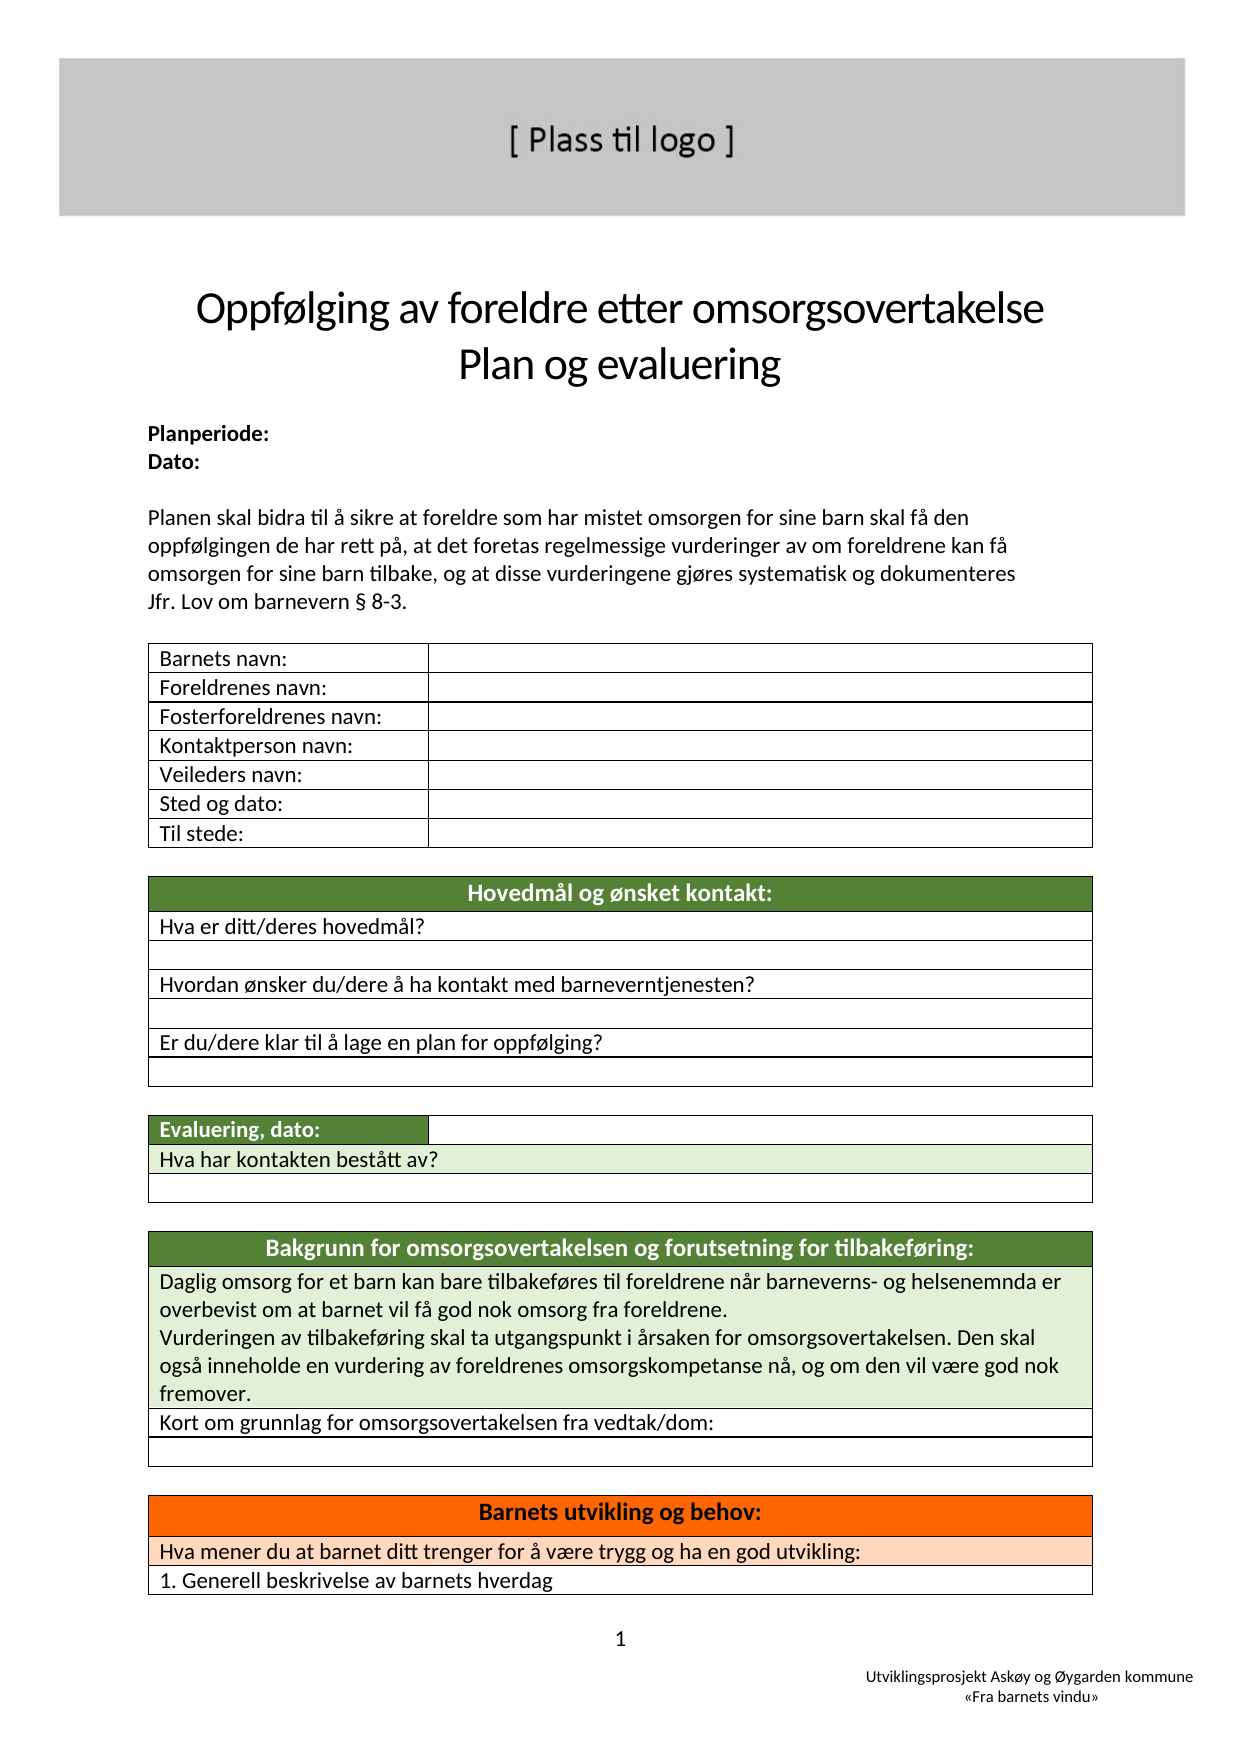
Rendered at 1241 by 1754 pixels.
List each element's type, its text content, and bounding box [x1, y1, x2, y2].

table_header Barnets utvikling og behov: [149, 1496, 1092, 1536]
table_cell Hva mener du at barnet ditt trenger for å være trygg og ha en god utvikling: [149, 1537, 1092, 1565]
table_cell [429, 819, 1092, 847]
table_cell Sted og dato: [149, 790, 428, 818]
table_cell [429, 673, 1092, 701]
table_cell 1. Generell beskrivelse av barnets hverdag [149, 1566, 1092, 1594]
table_cell Hvordan ønsker du/dere å ha kontakt med barneverntjenesten? [149, 970, 1092, 998]
table_header [429, 644, 1092, 672]
table_cell Er du/dere klar til å lage en plan for oppfølging? [149, 1029, 1092, 1056]
table_cell [149, 1058, 1092, 1086]
table_header Barnets navn: [149, 644, 428, 672]
table_cell Daglig omsorg for et barn kan bare tilbakeføres til foreldrene når barneverns- og helsenemnda er overbevist om at barnet vil få god nok omsorg fra foreldrene. Vurderingen av tilbakeføring skal ta utgangspunkt i årsaken for omsorgsovertakelsen. Den skal også inneholde en vurdering av foreldrenes omsorgskompetanse nå, og om den vil være god nok fremover. [149, 1267, 1092, 1407]
table_header Evaluering, dato: [149, 1116, 428, 1144]
table_cell [429, 790, 1092, 818]
table_cell Hva er ditt/deres hovedmål? [149, 912, 1092, 940]
table_cell [429, 761, 1092, 788]
table_cell Foreldrenes navn: [149, 673, 428, 701]
table_cell [149, 1174, 1092, 1202]
picture [0, 0, 1241, 1754]
text Planen skal bidra til å sikre at foreldre som har mistet omsorgen for sine barn skal få den oppfølgingen de har rett på, at det foretas regelmessige vurderinger av om foreldrene kan få omsorgen for sine barn tilbake, og at disse vurderingene gjøres systematisk og dokumenteres Jfr. Lov om barnevern § 8-3. [148, 503, 1093, 615]
table_header Hovedmål og ønsket kontakt: [149, 877, 1092, 911]
table_cell Kort om grunnlag for omsorgsovertakelsen fra vedtak/dom: [149, 1409, 1092, 1436]
table_cell [429, 731, 1092, 759]
table_cell Til stede: [149, 819, 428, 847]
table_cell Kontaktperson navn: [149, 731, 428, 759]
title Oppfølging av foreldre etter omsorgsovertakelse Plan og evaluering [148, 279, 1093, 391]
table_cell [429, 703, 1092, 730]
table_header Bakgrunn for omsorgsovertakelsen og forutsetning for tilbakeføring: [149, 1232, 1092, 1266]
table_cell [149, 1438, 1092, 1466]
table_cell [149, 999, 1092, 1027]
table_cell [149, 941, 1092, 969]
table_cell Hva har kontakten bestått av? [149, 1145, 1092, 1173]
table_cell Veileders navn: [149, 761, 428, 788]
table_header [429, 1116, 1092, 1144]
table_cell Fosterforeldrenes navn: [149, 703, 428, 730]
text Planperiode: Dato: [148, 419, 1093, 475]
